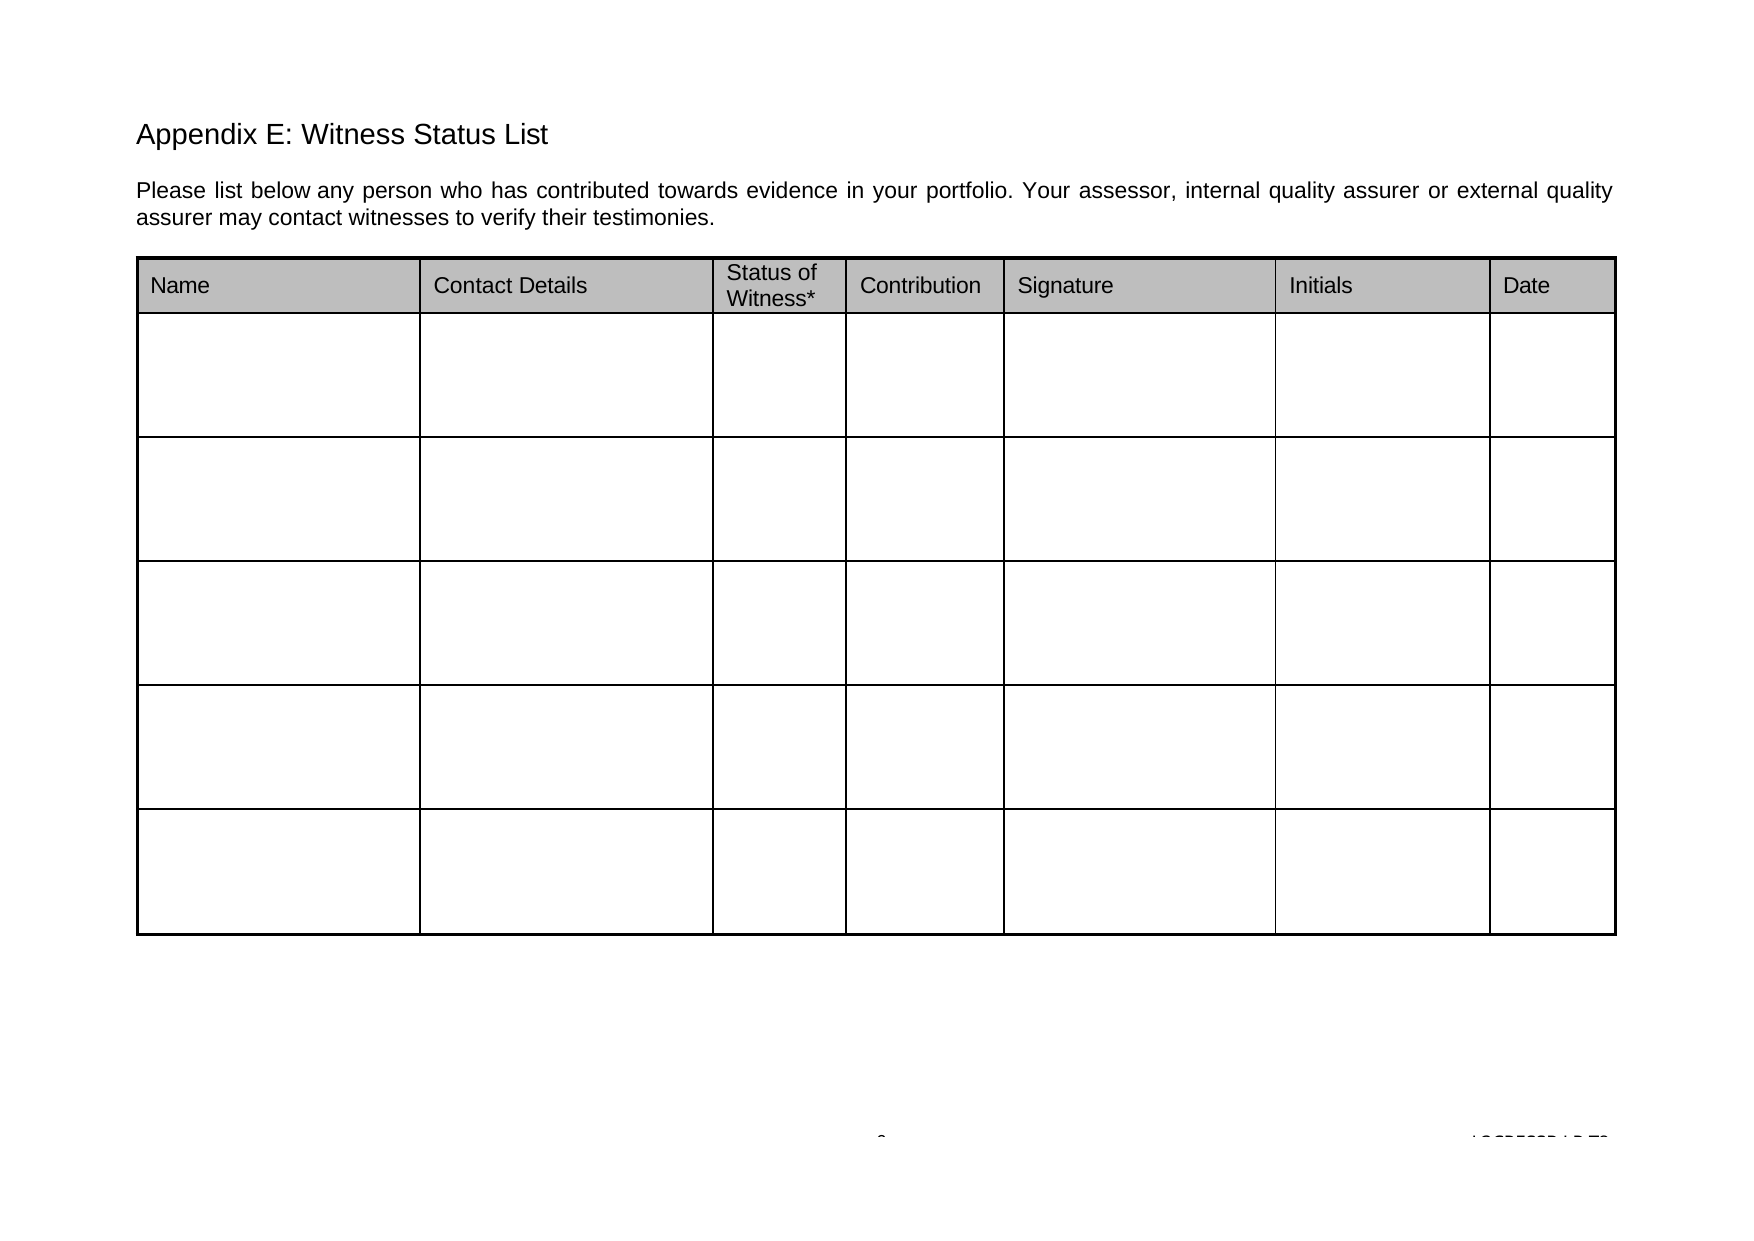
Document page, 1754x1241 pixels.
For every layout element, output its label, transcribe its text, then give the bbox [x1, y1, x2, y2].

table_cell [139, 810, 419, 932]
table_cell [847, 314, 1003, 436]
table_cell [1005, 562, 1275, 684]
table_cell [1276, 810, 1489, 932]
table_cell [1491, 438, 1614, 560]
table_cell [139, 314, 419, 436]
table_cell [421, 810, 712, 932]
table_cell [139, 438, 419, 560]
table_cell [714, 810, 845, 932]
text Please list below any person who has contributed towards evidence in your portfolio. Your assessor, internal quality assurer or external quality assurer may contact witnesses to verify their testimonies. [136, 177, 1639, 230]
table_header Initials [1276, 260, 1489, 312]
table_cell [1491, 686, 1614, 808]
table_cell [1005, 314, 1275, 436]
table_cell [847, 562, 1003, 684]
table_cell [1005, 438, 1275, 560]
table_cell [847, 438, 1003, 560]
table_cell [421, 686, 712, 808]
table_header Signature [1005, 260, 1275, 312]
table_cell [421, 562, 712, 684]
table_cell [714, 686, 845, 808]
table_cell [1276, 438, 1489, 560]
subtitle Appendix E: Witness Status List [136, 117, 1639, 151]
table_cell [1276, 562, 1489, 684]
table_header Status of Witness* [714, 260, 845, 312]
table_cell [714, 438, 845, 560]
table_cell [139, 562, 419, 684]
table_cell [1276, 314, 1489, 436]
table_cell [714, 562, 845, 684]
table_header Name [139, 260, 419, 312]
table_cell [421, 438, 712, 560]
table_cell [1005, 810, 1275, 932]
table_cell [421, 314, 712, 436]
table_cell [847, 810, 1003, 932]
table_cell [1276, 686, 1489, 808]
table_cell [1491, 810, 1614, 932]
table_cell [1491, 562, 1614, 684]
table_cell [1491, 314, 1614, 436]
table_cell [139, 686, 419, 808]
table_header Contribution [847, 260, 1003, 312]
table_header Contact Details [421, 260, 712, 312]
table_header Date [1491, 260, 1614, 312]
table_cell [1005, 686, 1275, 808]
table_cell [847, 686, 1003, 808]
table_cell [714, 314, 845, 436]
